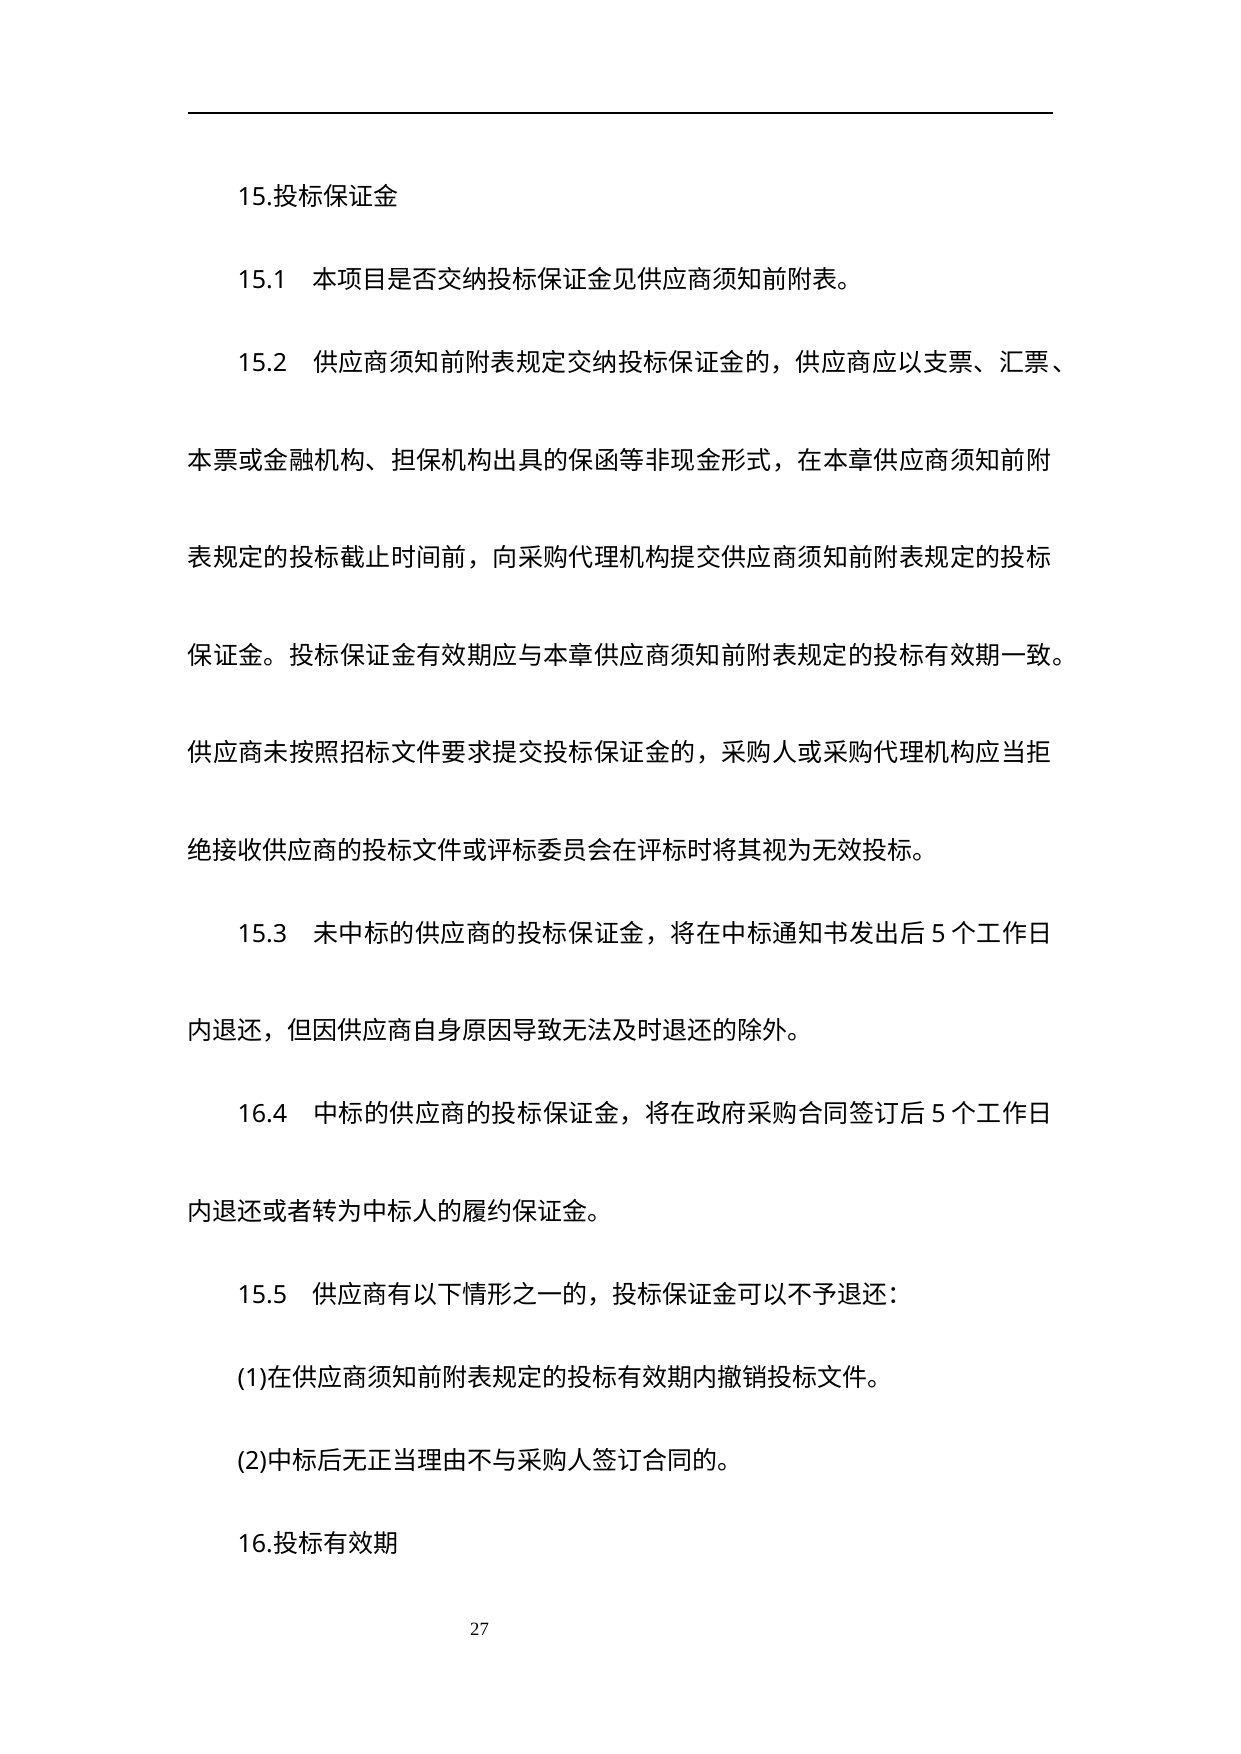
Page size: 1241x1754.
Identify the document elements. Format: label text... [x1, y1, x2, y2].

text (1)在供应商须知前附表规定的投标有效期内撤销投标文件。 [187, 1343, 1053, 1408]
text 16.投标有效期 [187, 1509, 1053, 1574]
text 15.5 供应商有以下情形之一的，投标保证金可以不予退还： [187, 1260, 1053, 1325]
text 16.4 中标的供应商的投标保证金，将在政府采购合同签订后5个工作日内退还或者转为中标人的履约保证金。 [187, 1079, 1053, 1242]
text 15.2 供应商须知前附表规定交纳投标保证金的，供应商应以支票、汇票、本票或金融机构、担保机构出具的保函等非现金形式，在本章供应商须知前附表规定的投标截止时间前，向采购代理机构提交供应商须知前附表规定的投标保证金。投标保证金有效期应与本章供应商须知前附表规定的投标有效期一致。供应商未按照招标文件要求提交投标保证金的，采购人或采购代理机构应当拒绝接收供应商的投标文件或评标委员会在评标时将其视为无效投标。 [187, 328, 1053, 881]
text 15.1 本项目是否交纳投标保证金见供应商须知前附表。 [187, 245, 1053, 310]
text 15.投标保证金 [187, 162, 1053, 227]
text (2)中标后无正当理由不与采购人签订合同的。 [187, 1426, 1053, 1491]
text 15.3 未中标的供应商的投标保证金，将在中标通知书发出后5个工作日内退还，但因供应商自身原因导致无法及时退还的除外。 [187, 899, 1053, 1061]
